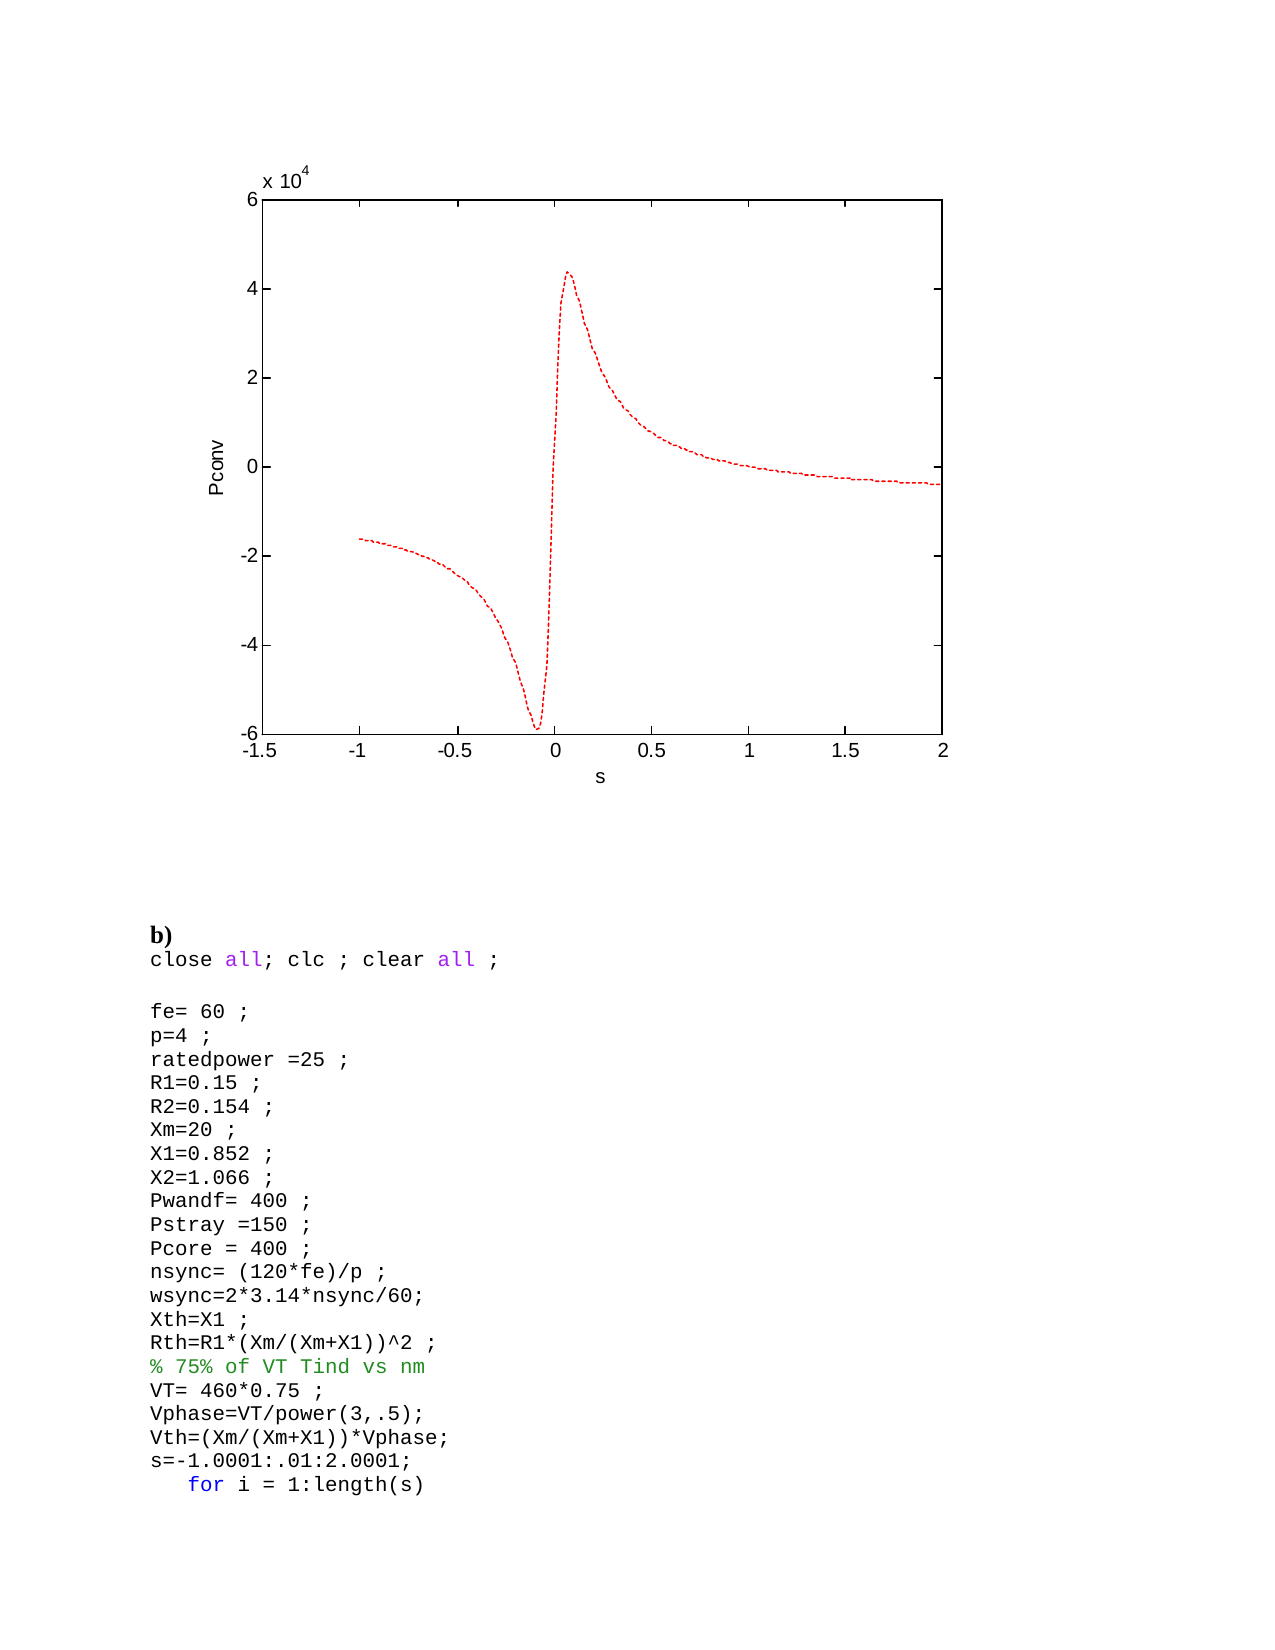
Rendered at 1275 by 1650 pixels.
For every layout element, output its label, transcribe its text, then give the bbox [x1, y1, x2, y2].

text Pwandf= 400 ; [150, 1190, 1125, 1214]
text s=-1.0001:.01:2.0001; [150, 1451, 1125, 1474]
text Pstray =150 ; [150, 1214, 1125, 1238]
text for i = 1:length(s) [150, 1474, 1125, 1498]
text R2=0.154 ; [150, 1096, 1125, 1119]
text b) [150, 920, 1125, 949]
text ratedpower =25 ; [150, 1048, 1125, 1072]
text X2=1.066 ; [150, 1167, 1125, 1190]
text % 75% of VT Tind vs nm [150, 1356, 1125, 1379]
text nsync= (120*fe)/p ; [150, 1261, 1125, 1285]
text R1=0.15 ; [150, 1072, 1125, 1096]
text close all; clc ; clear all ; [150, 949, 1125, 972]
text X1=0.852 ; [150, 1143, 1125, 1167]
text VT= 460*0.75 ; [150, 1379, 1125, 1403]
text Xth=X1 ; [150, 1309, 1125, 1332]
text p=4 ; [150, 1025, 1125, 1048]
text wsync=2*3.14*nsync/60; [150, 1285, 1125, 1309]
text Vth=(Xm/(Xm+X1))*Vphase; [150, 1427, 1125, 1451]
text fe= 60 ; [150, 1001, 1125, 1025]
text Vphase=VT/power(3,.5); [150, 1403, 1125, 1427]
text Pcore = 400 ; [150, 1238, 1125, 1261]
text Xm=20 ; [150, 1119, 1125, 1143]
text Rth=R1*(Xm/(Xm+X1))^2 ; [150, 1332, 1125, 1356]
